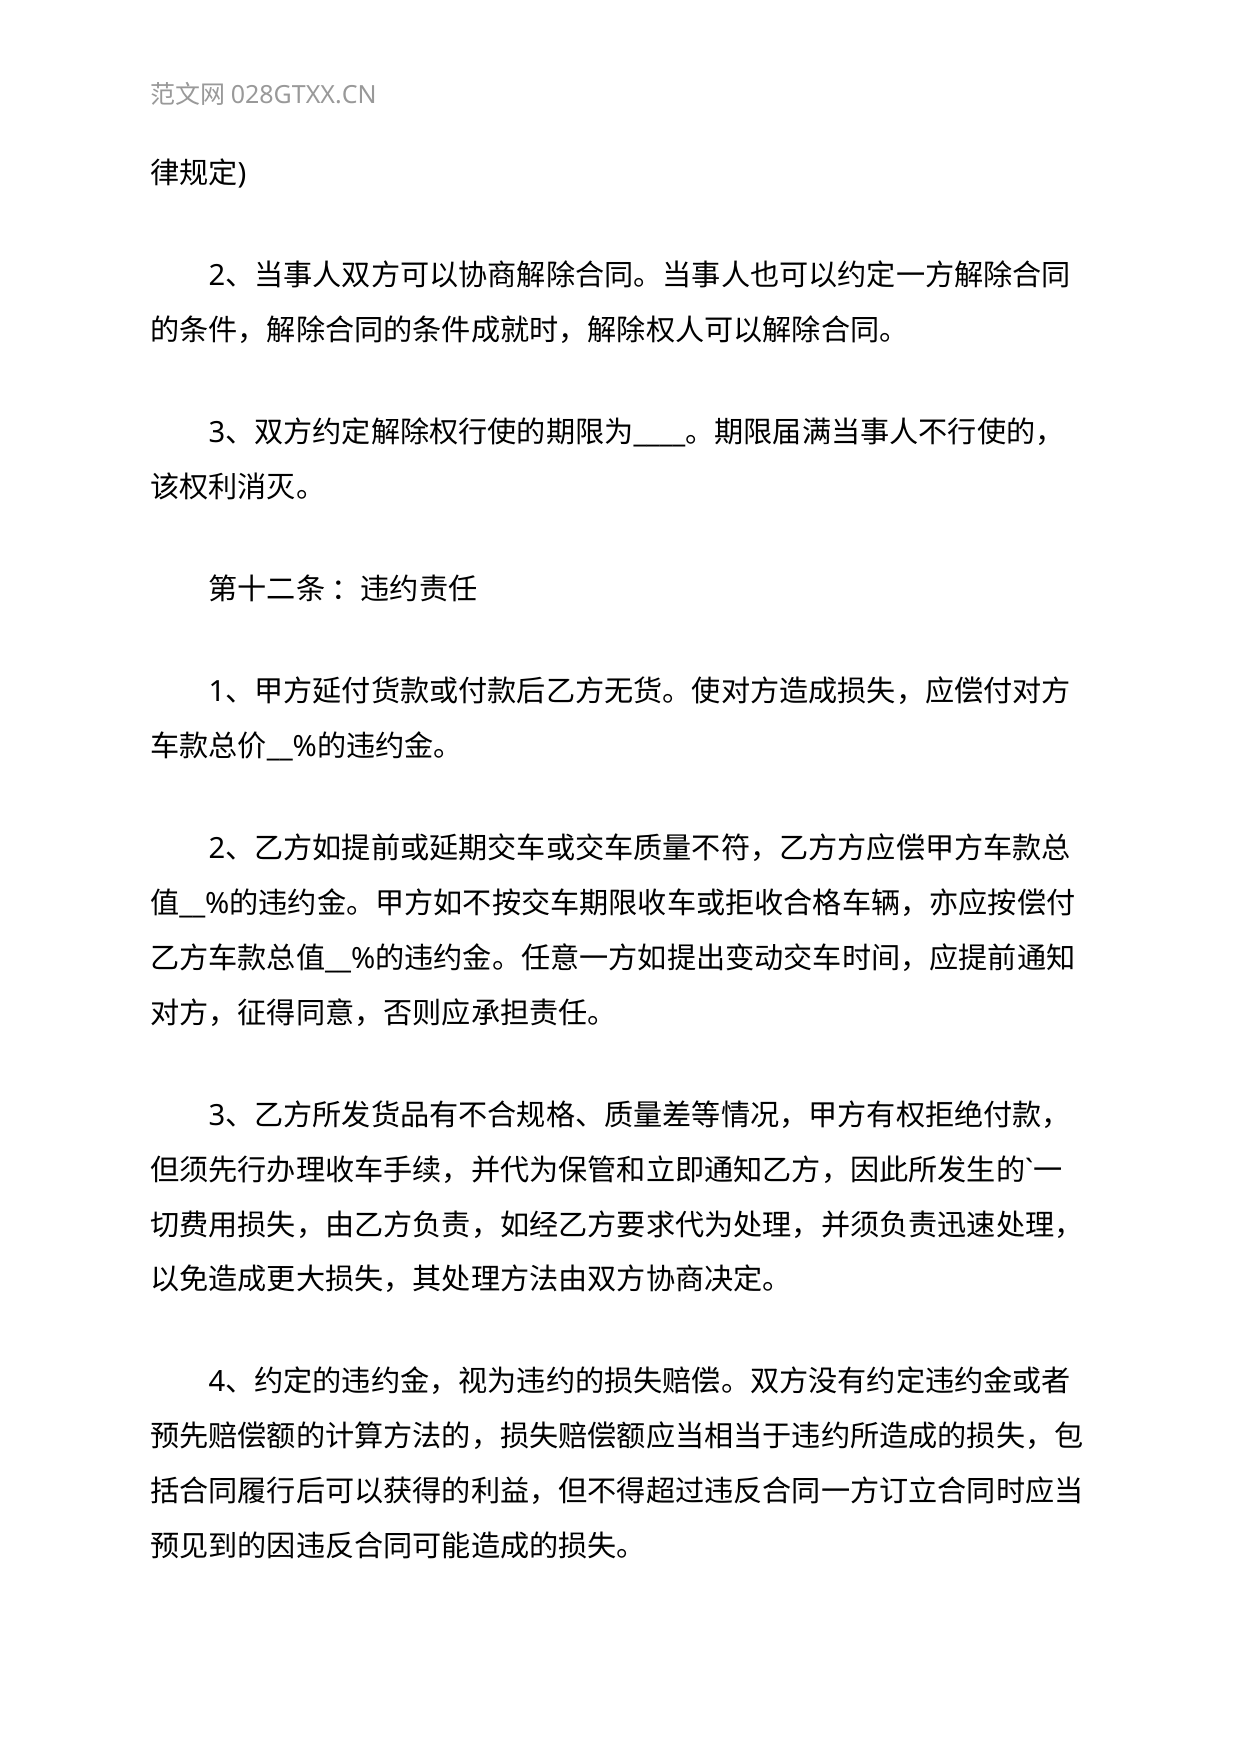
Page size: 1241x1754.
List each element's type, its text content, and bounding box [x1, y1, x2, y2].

text 4、约定的违约金，视为违约的损失赔偿。双方没有约定违约金或者预先赔偿额的计算方法的，损失赔偿额应当相当于违约所造成的损失，包括合同履行后可以获得的利益，但不得超过违反合同一方订立合同时应当预见到的因违反合同可能造成的损失。 [150, 1358, 1090, 1565]
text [150, 150, 1090, 192]
text 2、当事人双方可以协商解除合同。当事人也可以约定一方解除合同的条件，解除合同的条件成就时，解除权人可以解除合同。 [150, 252, 1090, 349]
text 3、乙方所发货品有不合规格、质量差等情况，甲方有权拒绝付款，但须先行办理收车手续，并代为保管和立即通知乙方，因此所发生的`一切费用损失，由乙方负责，如经乙方要求代为处理，并须负责迅速处理，以免造成更大损失，其处理方法由双方协商决定。 [150, 1091, 1090, 1298]
text 1、甲方延付货款或付款后乙方无货。使对方造成损失，应偿付对方车款总价__%的违约金。 [150, 667, 1090, 765]
text 第十二条 ：违约责任 [150, 566, 1090, 608]
text 2、乙方如提前或延期交车或交车质量不符，乙方方应偿甲方车款总值__%的违约金。甲方如不按交车期限收车或拒收合格车辆，亦应按偿付乙方车款总值__%的违约金。任意一方如提出变动交车时间，应提前通知对方，征得同意，否则应承担责任。 [150, 824, 1090, 1032]
text 3、双方约定解除权行使的期限为____。期限届满当事人不行使的，该权利消灭。 [150, 409, 1090, 506]
